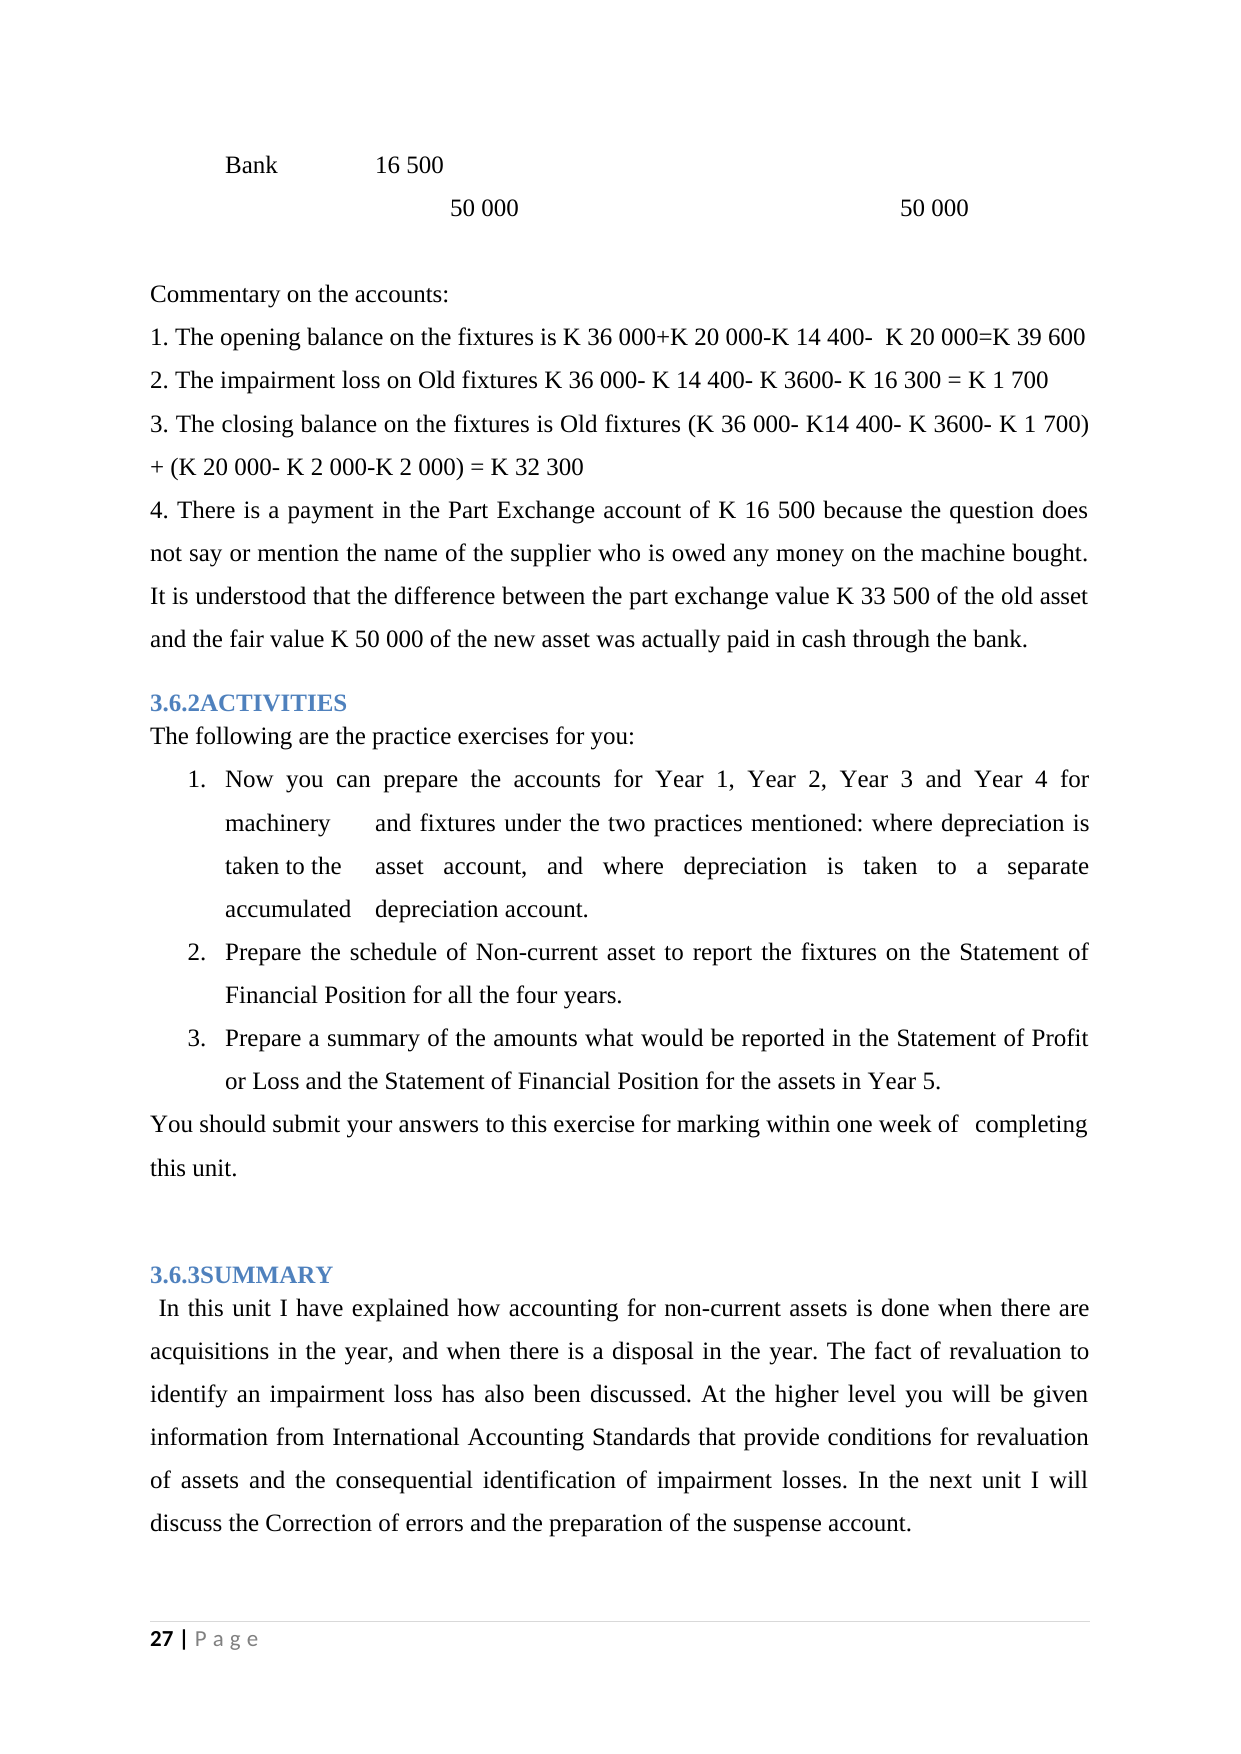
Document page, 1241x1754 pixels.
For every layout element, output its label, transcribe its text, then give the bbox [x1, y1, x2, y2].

text 2. The impairment loss on Old fixtures K 36 000- K 14 400- K 3600- K 16 300 = K 1 700 [150, 366, 1090, 394]
list Prepare the schedule of Non-current asset to report the fixtures on the Statement of Financial Position for all the four years. [187, 937, 1090, 1009]
text Bank 16 500 [150, 150, 1090, 179]
text 1. The opening balance on the fixtures is K 36 000+K 20 000-K 14 400- K 20 000=K 39 600 [150, 322, 1090, 351]
subtitle 3.6.3SUMMARY [150, 1260, 1090, 1288]
text In this unit I have explained how accounting for non-current assets is done when there are acquisitions in the year, and when there is a disposal in the year. The fact of revaluation to identify an impairment loss has also been discussed. At the higher level you will be given information from International Accounting Standards that provide conditions for revaluation of assets and the consequential identification of impairment losses. In the next unit I will discuss the Correction of errors and the preparation of the suspense account. [150, 1293, 1090, 1537]
list Now you can prepare the accounts for Year 1, Year 2, Year 3 and Year 4 for machinery and fixtures under the two practices mentioned: where depreciation is taken to the asset account, and where depreciation is taken to a separate accumulated depreciation account. [187, 764, 1090, 923]
subtitle 3.6.2ACTIVITIES [150, 688, 1090, 717]
text You should submit your answers to this exercise for marking within one week of completing this unit. [150, 1109, 1090, 1181]
text Commentary on the accounts: [150, 279, 1090, 308]
text The following are the practice exercises for you: [150, 721, 1090, 750]
list Prepare a summary of the amounts what would be reported in the Statement of Profit or Loss and the Statement of Financial Position for the assets in Year 5. [187, 1023, 1090, 1095]
text 50 000 50 000 [150, 193, 1090, 222]
text 3. The closing balance on the fixtures is Old fixtures (K 36 000- K14 400- K 3600- K 1 700) + (K 20 000- K 2 000-K 2 000) = K 32 300 [150, 409, 1090, 481]
text 4. There is a payment in the Part Exchange account of K 16 500 because the question does not say or mention the name of the supplier who is owed any money on the machine bought. It is understood that the difference between the part exchange value K 33 500 of the old asset and the fair value K 50 000 of the new asset was actually paid in cash through the bank. [150, 495, 1090, 653]
